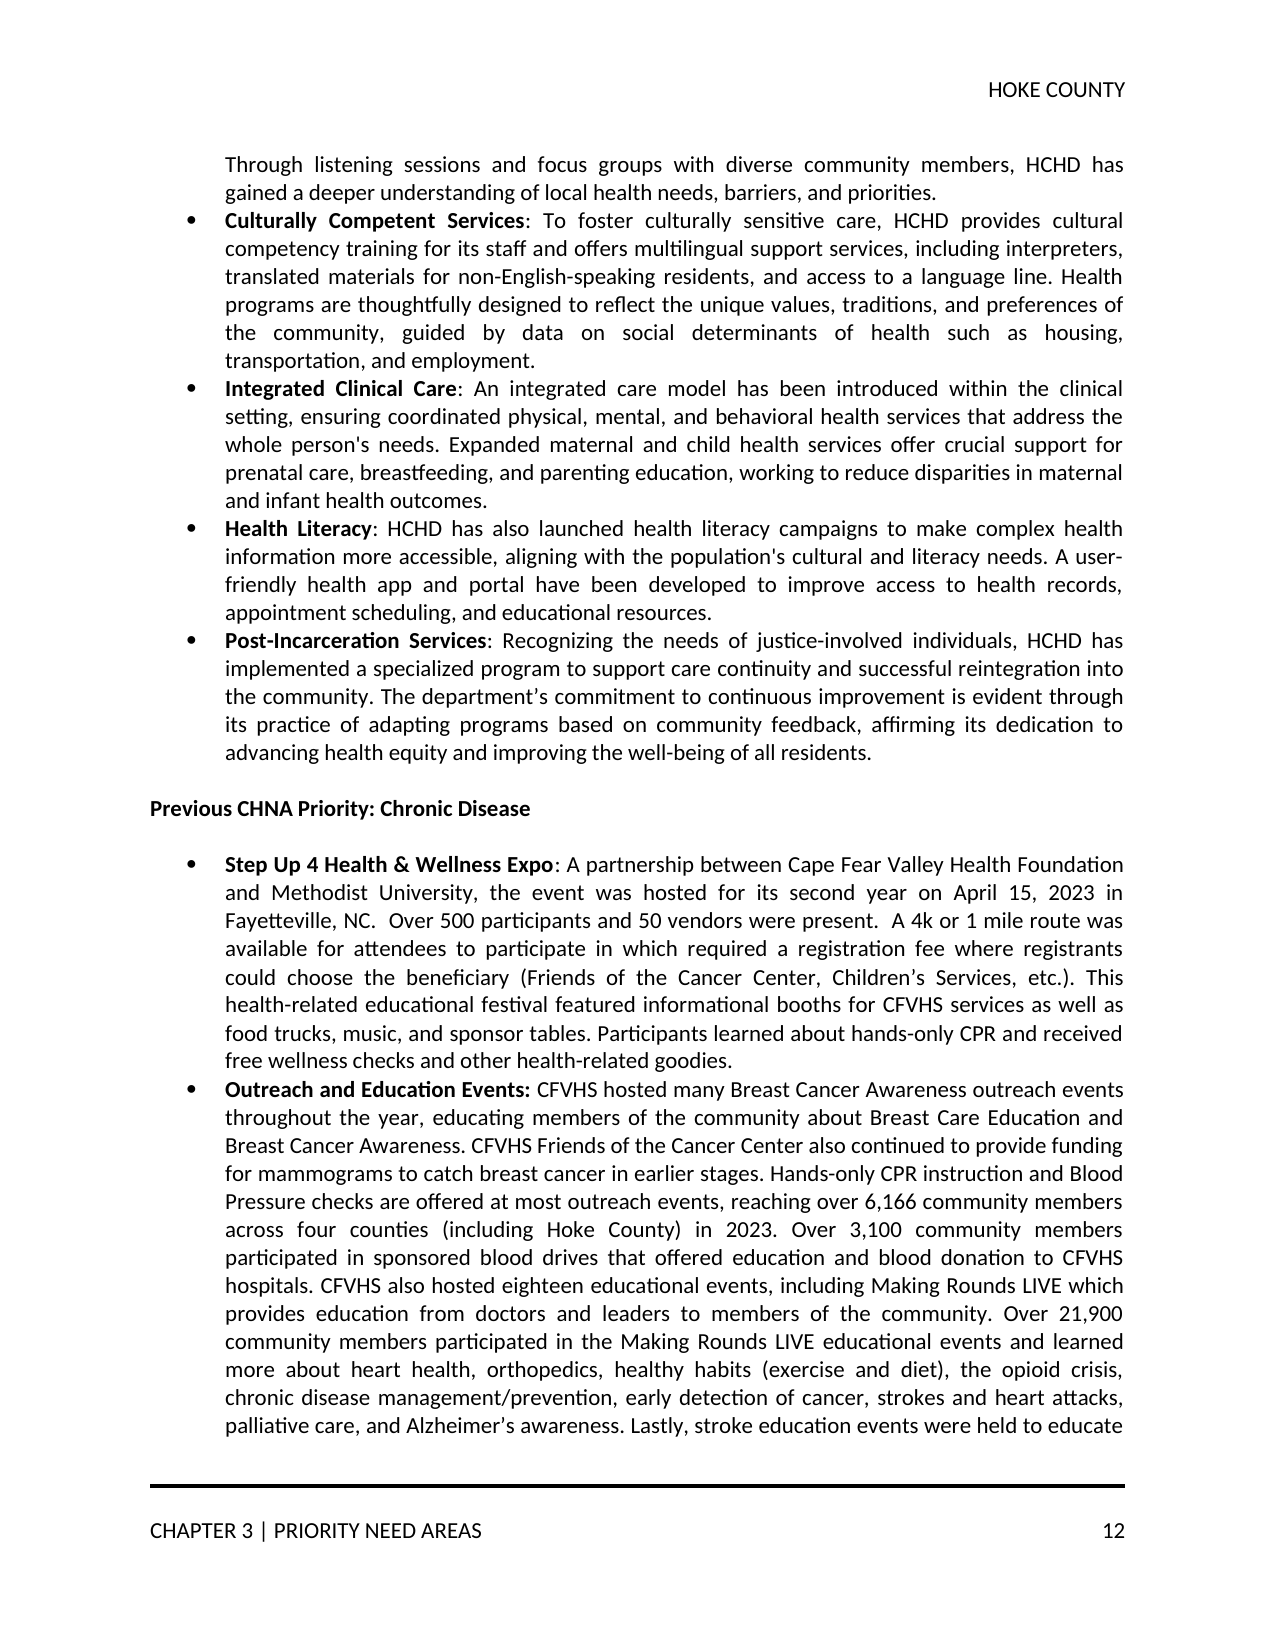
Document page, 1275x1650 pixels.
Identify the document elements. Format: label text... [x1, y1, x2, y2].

text Previous CHNA Priority: Chronic Disease [150, 794, 1125, 822]
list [187, 1075, 1125, 1439]
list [187, 150, 1125, 206]
list Culturally Competent Services: To foster culturally sensitive care, HCHD provides cultural competency training for its staff and offers multilingual support services, including interpreters, translated materials for non-English-speaking residents, and access to a language line. Health programs are thoughtfully designed to reflect the unique values, traditions, and preferences of the community, guided by data on social determinants of health such as housing, transportation, and employment. [187, 206, 1125, 374]
list Post-Incarceration Services: Recognizing the needs of justice-involved individuals, HCHD has implemented a specialized program to support care continuity and successful reintegration into the community. The department’s commitment to continuous improvement is evident through its practice of adapting programs based on community feedback, affirming its dedication to advancing health equity and improving the well-being of all residents. [187, 626, 1125, 766]
list Step Up 4 Health & Wellness Expo: A partnership between Cape Fear Valley Health Foundation and Methodist University, the event was hosted for its second year on April 15, 2023 in Fayetteville, NC. Over 500 participants and 50 vendors were present. A 4k or 1 mile route was available for attendees to participate in which required a registration fee where registrants could choose the beneficiary (Friends of the Cancer Center, Children’s Services, etc.). This health-related educational festival featured informational booths for CFVHS services as well as food trucks, music, and sponsor tables. Participants learned about hands-only CPR and received free wellness checks and other health-related goodies. [187, 851, 1125, 1075]
list Integrated Clinical Care: An integrated care model has been introduced within the clinical setting, ensuring coordinated physical, mental, and behavioral health services that address the whole person's needs. Expanded maternal and child health services offer crucial support for prenatal care, breastfeeding, and parenting education, working to reduce disparities in maternal and infant health outcomes. [187, 374, 1125, 514]
list Health Literacy: HCHD has also launched health literacy campaigns to make complex health information more accessible, aligning with the population's cultural and literacy needs. A user-friendly health app and portal have been developed to improve access to health records, appointment scheduling, and educational resources. [187, 514, 1125, 626]
